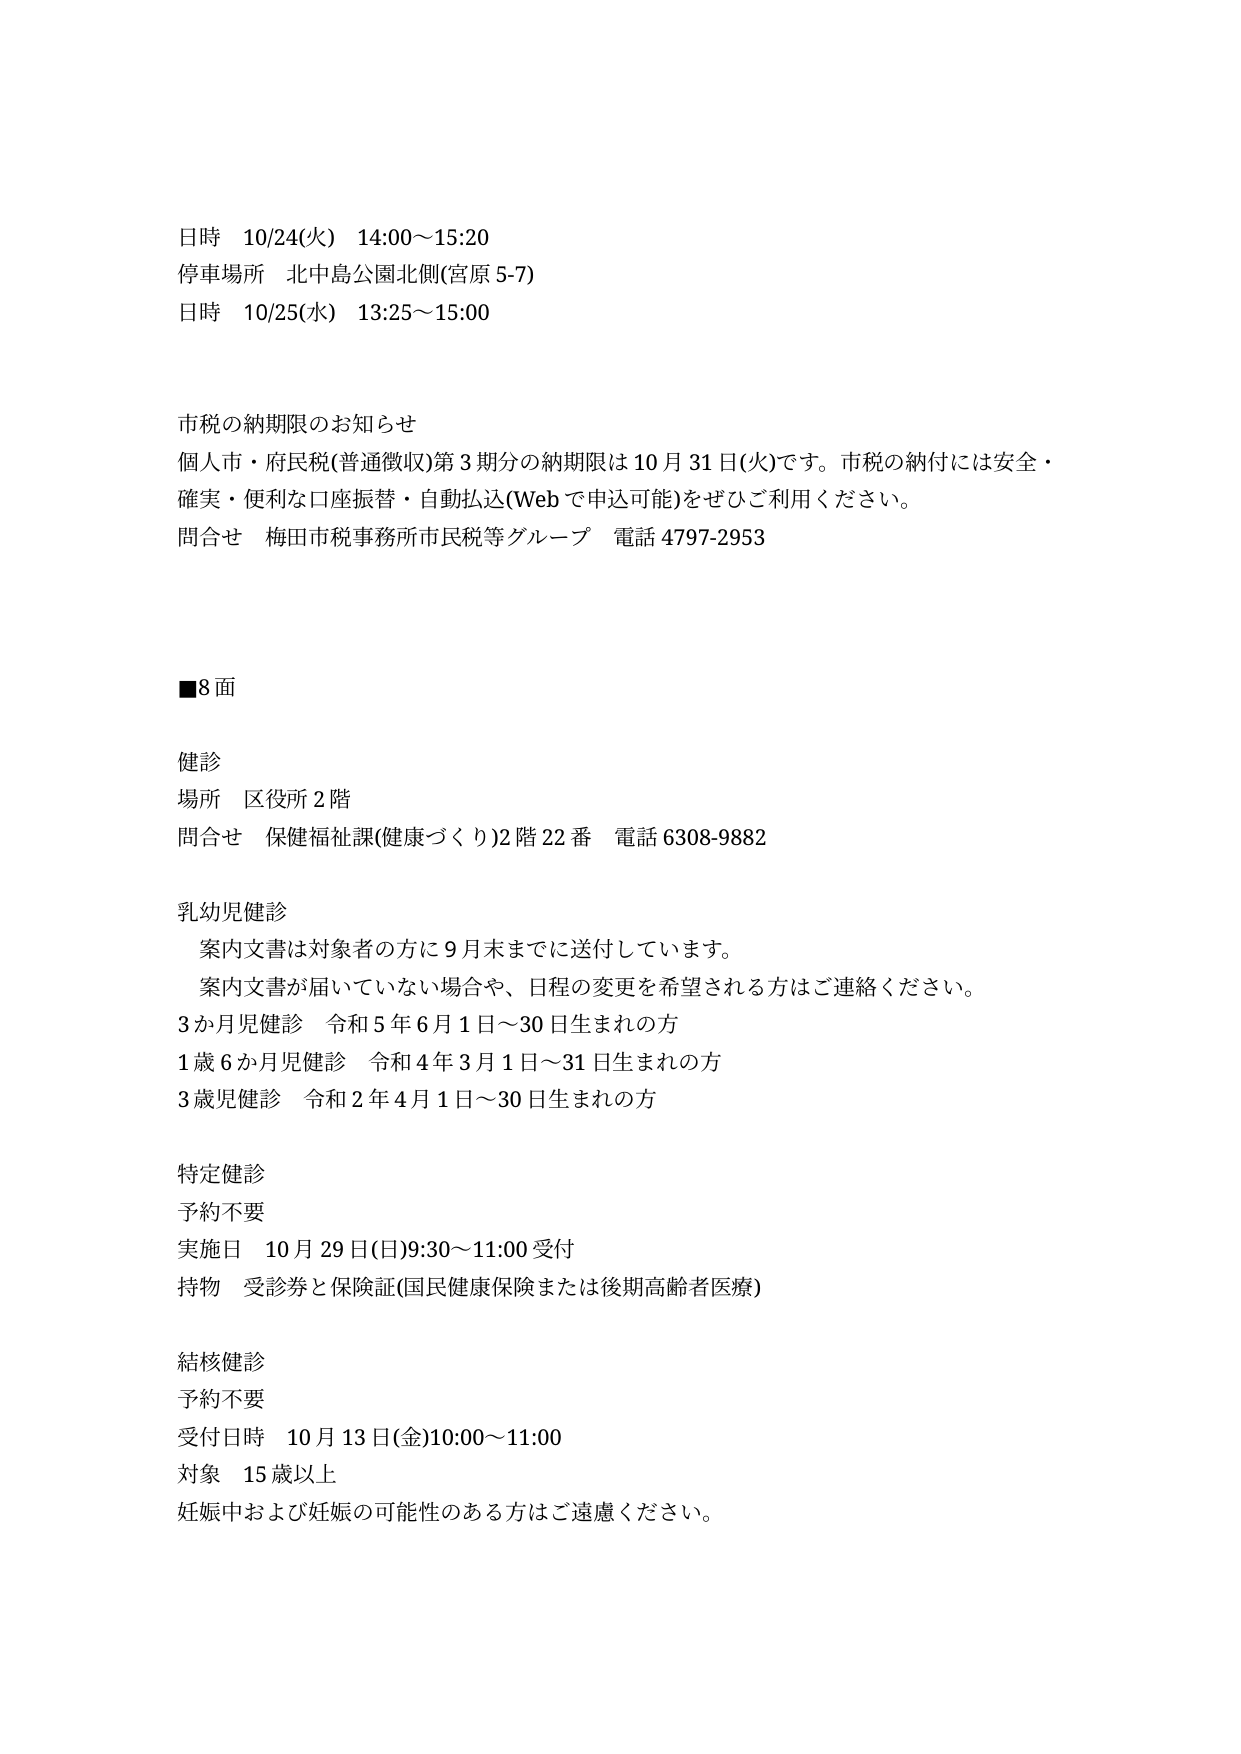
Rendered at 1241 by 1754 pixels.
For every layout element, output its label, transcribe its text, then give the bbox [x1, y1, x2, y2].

text 日時 10/24(火) 14:00〜15:20 [177, 217, 1063, 254]
text 市税の納期限のお知らせ [177, 404, 1063, 442]
text 問合せ 保健福祉課(健康づくり)2階22番 電話6308-9882 [177, 817, 1063, 854]
text 健診 [177, 742, 1063, 779]
text 問合せ 梅田市税事務所市民税等グループ 電話4797-2953 [177, 517, 1063, 554]
text 予約不要 [177, 1379, 1063, 1417]
text 案内文書が届いていない場合や、日程の変更を希望される方はご連絡ください。 [177, 967, 1063, 1004]
text 持物 受診券と保険証(国民健康保険または後期高齢者医療) [177, 1267, 1063, 1304]
text 場所 区役所2階 [177, 779, 1063, 817]
text 結核健診 [177, 1342, 1063, 1379]
text 実施日 10月29日(日)9:30〜11:00受付 [177, 1229, 1063, 1267]
text 1歳6か月児健診 令和4年3月1日〜31日生まれの方 [177, 1042, 1063, 1079]
text 3歳児健診 令和2年4月1日〜30日生まれの方 [177, 1079, 1063, 1117]
text 3か月児健診 令和5年6月1日〜30日生まれの方 [177, 1004, 1063, 1042]
text 個人市・府民税(普通徴収)第3期分の納期限は10月31日(火)です。市税の納付には安全・確実・便利な口座振替・自動払込(Webで申込可能)をぜひご利用ください。 [177, 442, 1063, 517]
text 特定健診 [177, 1154, 1063, 1192]
text 日時 10/25(水) 13:25〜15:00 [177, 292, 1063, 329]
text ■8面 [177, 667, 1063, 704]
text 停車場所 北中島公園北側(宮原5-7) [177, 254, 1063, 292]
text 乳幼児健診 [177, 892, 1063, 929]
text 案内文書は対象者の方に9月末までに送付しています。 [177, 929, 1063, 967]
text 受付日時 10月13日(金)10:00～11:00 [177, 1417, 1063, 1454]
text 妊娠中および妊娠の可能性のある方はご遠慮ください。 [177, 1492, 1063, 1529]
text 予約不要 [177, 1192, 1063, 1229]
text 対象 15歳以上 [177, 1454, 1063, 1492]
